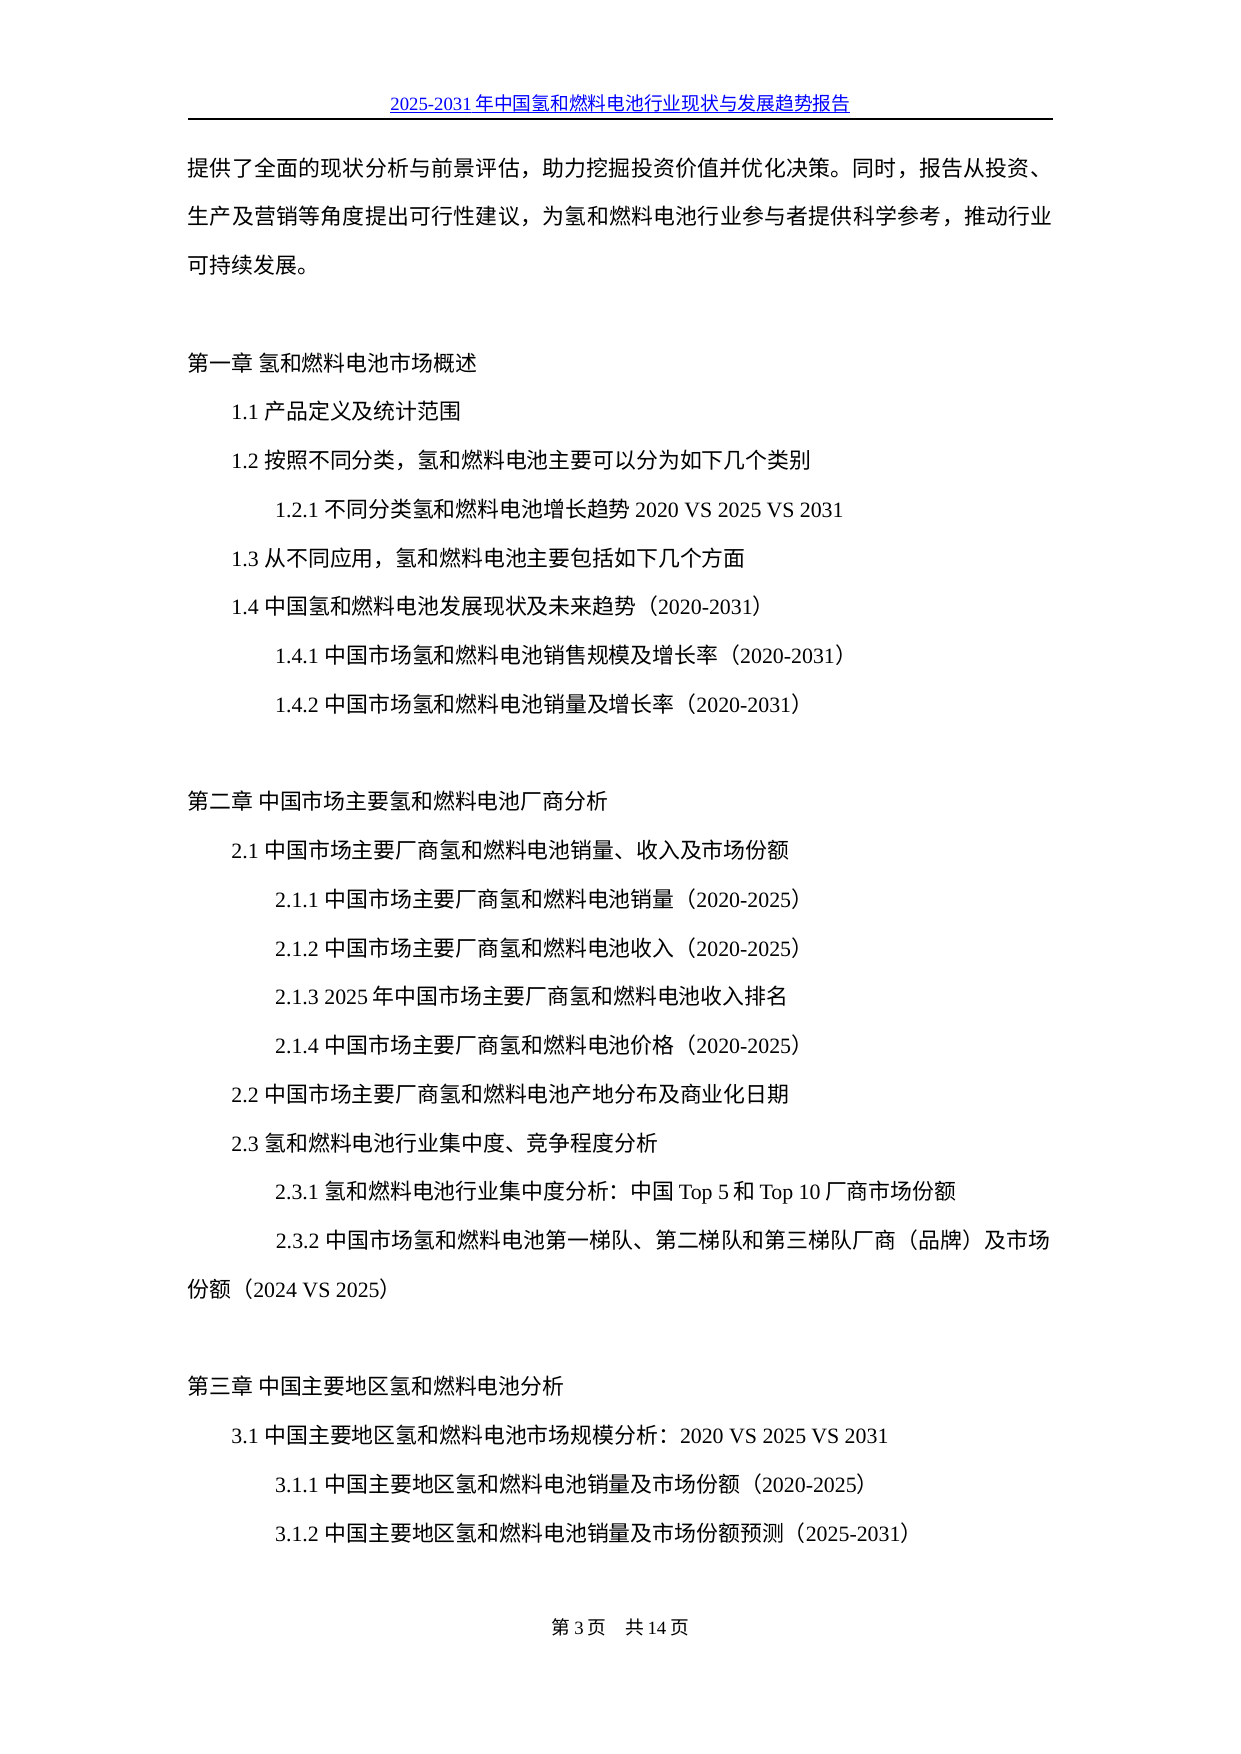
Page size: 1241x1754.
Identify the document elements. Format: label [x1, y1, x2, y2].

text [187, 150, 1053, 1548]
